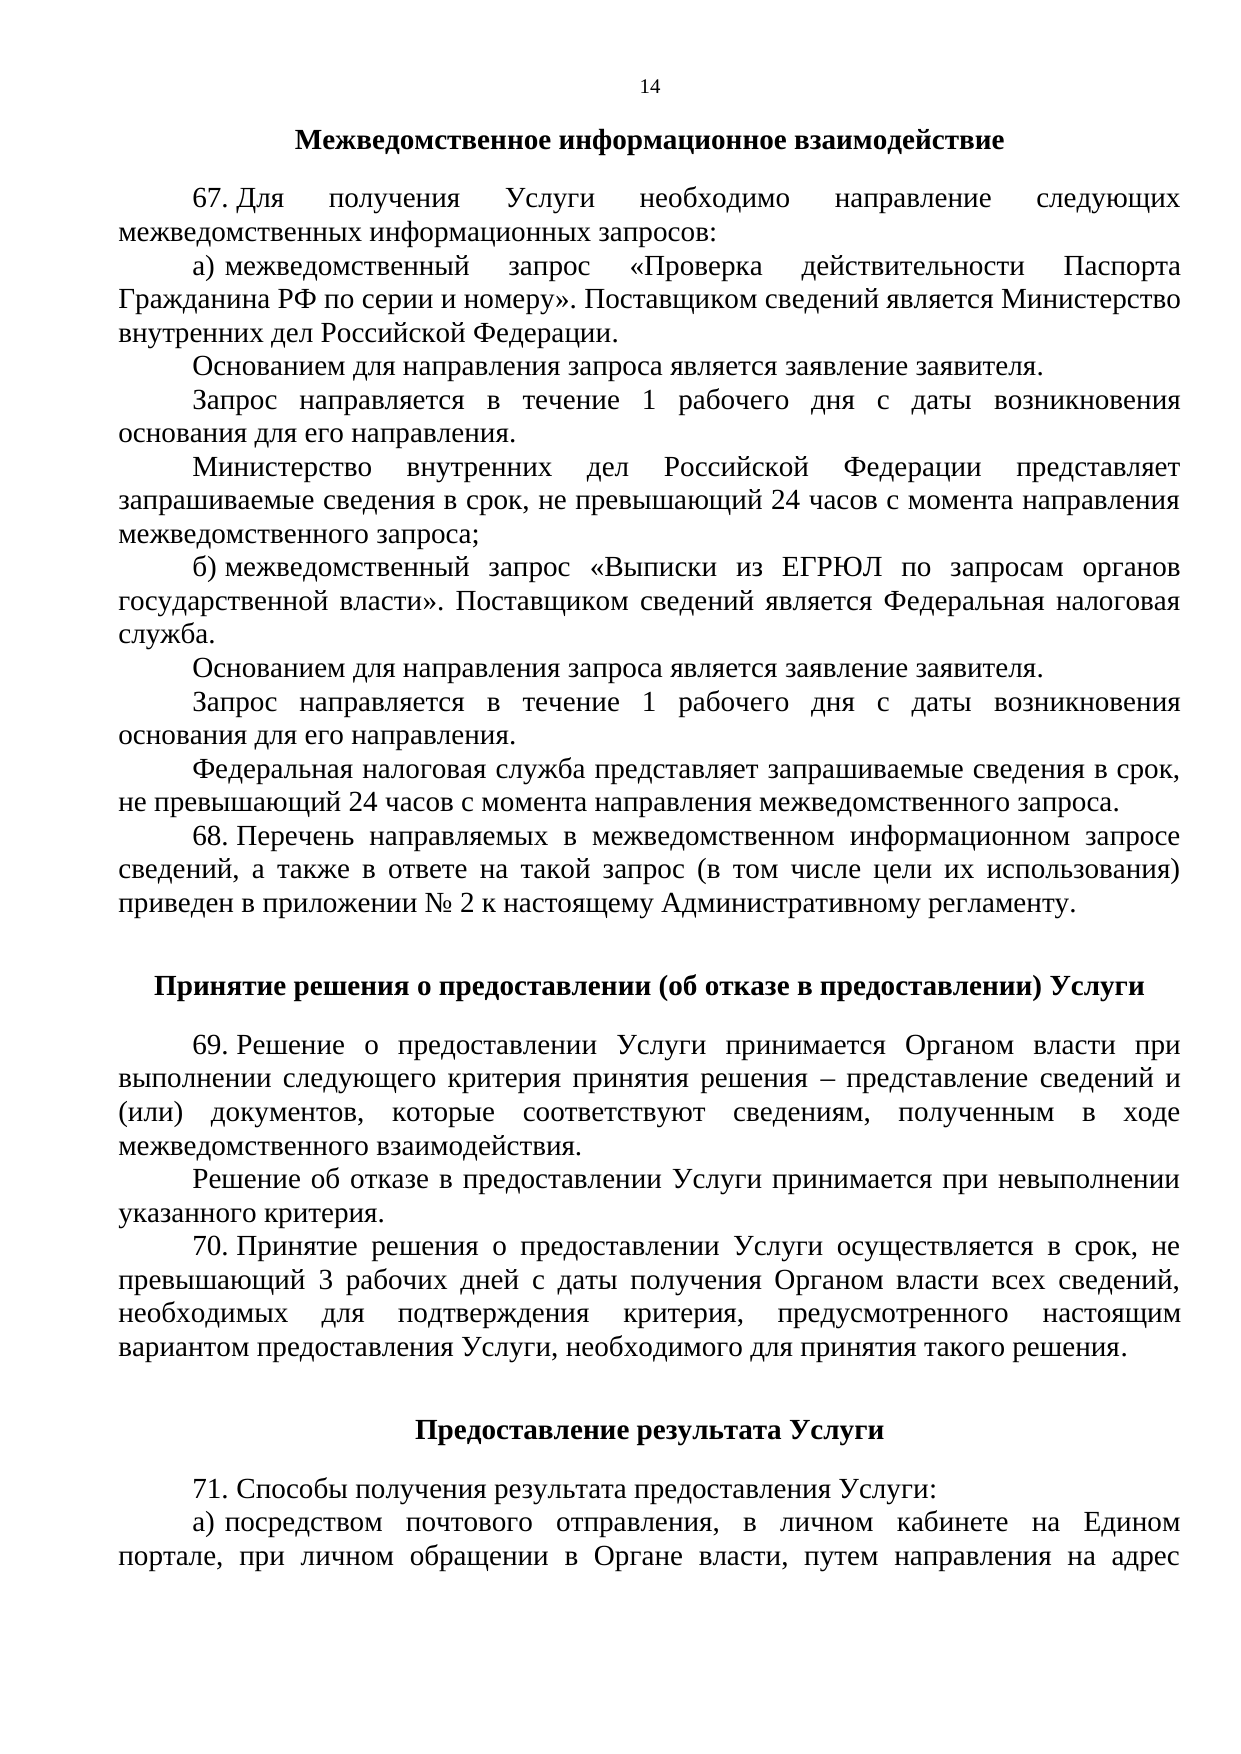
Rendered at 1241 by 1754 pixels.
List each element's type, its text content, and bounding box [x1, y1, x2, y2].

text Решение об отказе в предоставлении Услуги принимается при невыполнении указанного критерия. [118, 1161, 1181, 1228]
text Министерство внутренних дел Российской Федерации представляет запрашиваемые сведения в срок, не превышающий 24 часов с момента направления межведомственного запроса; [118, 449, 1181, 549]
text Основанием для направления запроса является заявление заявителя. [118, 348, 1181, 382]
text Принятие решения о предоставлении (об отказе в предоставлении) Услуги [118, 968, 1181, 1002]
list Решение о предоставлении Услуги принимается Органом власти при выполнении следующего критерия принятия решения – представление сведений и (или) документов, которые соответствуют сведениям, полученным в ходе межведомственного взаимодействия. [118, 1027, 1181, 1161]
list Способы получения результата предоставления Услуги: [118, 1471, 1181, 1504]
list Принятие решения о предоставлении Услуги осуществляется в срок, не превышающий 3 рабочих дней с даты получения Органом власти всех сведений, необходимых для подтверждения критерия, предусмотренного настоящим вариантом предоставления Услуги, необходимого для принятия такого решения. [118, 1228, 1181, 1362]
list межведомственный запрос «Выписки из ЕГРЮЛ по запросам органов государственной власти». Поставщиком сведений является Федеральная налоговая служба. [118, 549, 1181, 650]
text Межведомственное информационное взаимодействие [118, 122, 1181, 156]
text Запрос направляется в течение 1 рабочего дня с даты возникновения основания для его направления. [118, 382, 1181, 449]
list Перечень направляемых в межведомственном информационном запросе сведений, а также в ответе на такой запрос (в том числе цели их использования) приведен в приложении № 2 к настоящему Административному регламенту. [118, 818, 1181, 918]
text Запрос направляется в течение 1 рабочего дня с даты возникновения основания для его направления. [118, 684, 1181, 751]
list межведомственный запрос «Проверка действительности Паспорта Гражданина РФ по серии и номеру». Поставщиком сведений является Министерство внутренних дел Российской Федерации. [118, 248, 1181, 348]
list Для получения Услуги необходимо направление следующих межведомственных информационных запросов: [118, 181, 1181, 248]
text Федеральная налоговая служба представляет запрашиваемые сведения в срок, не превышающий 24 часов с момента направления межведомственного запроса. [118, 751, 1181, 818]
text Основанием для направления запроса является заявление заявителя. [118, 650, 1181, 684]
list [118, 1504, 1181, 1572]
text Предоставление результата Услуги [118, 1412, 1181, 1446]
